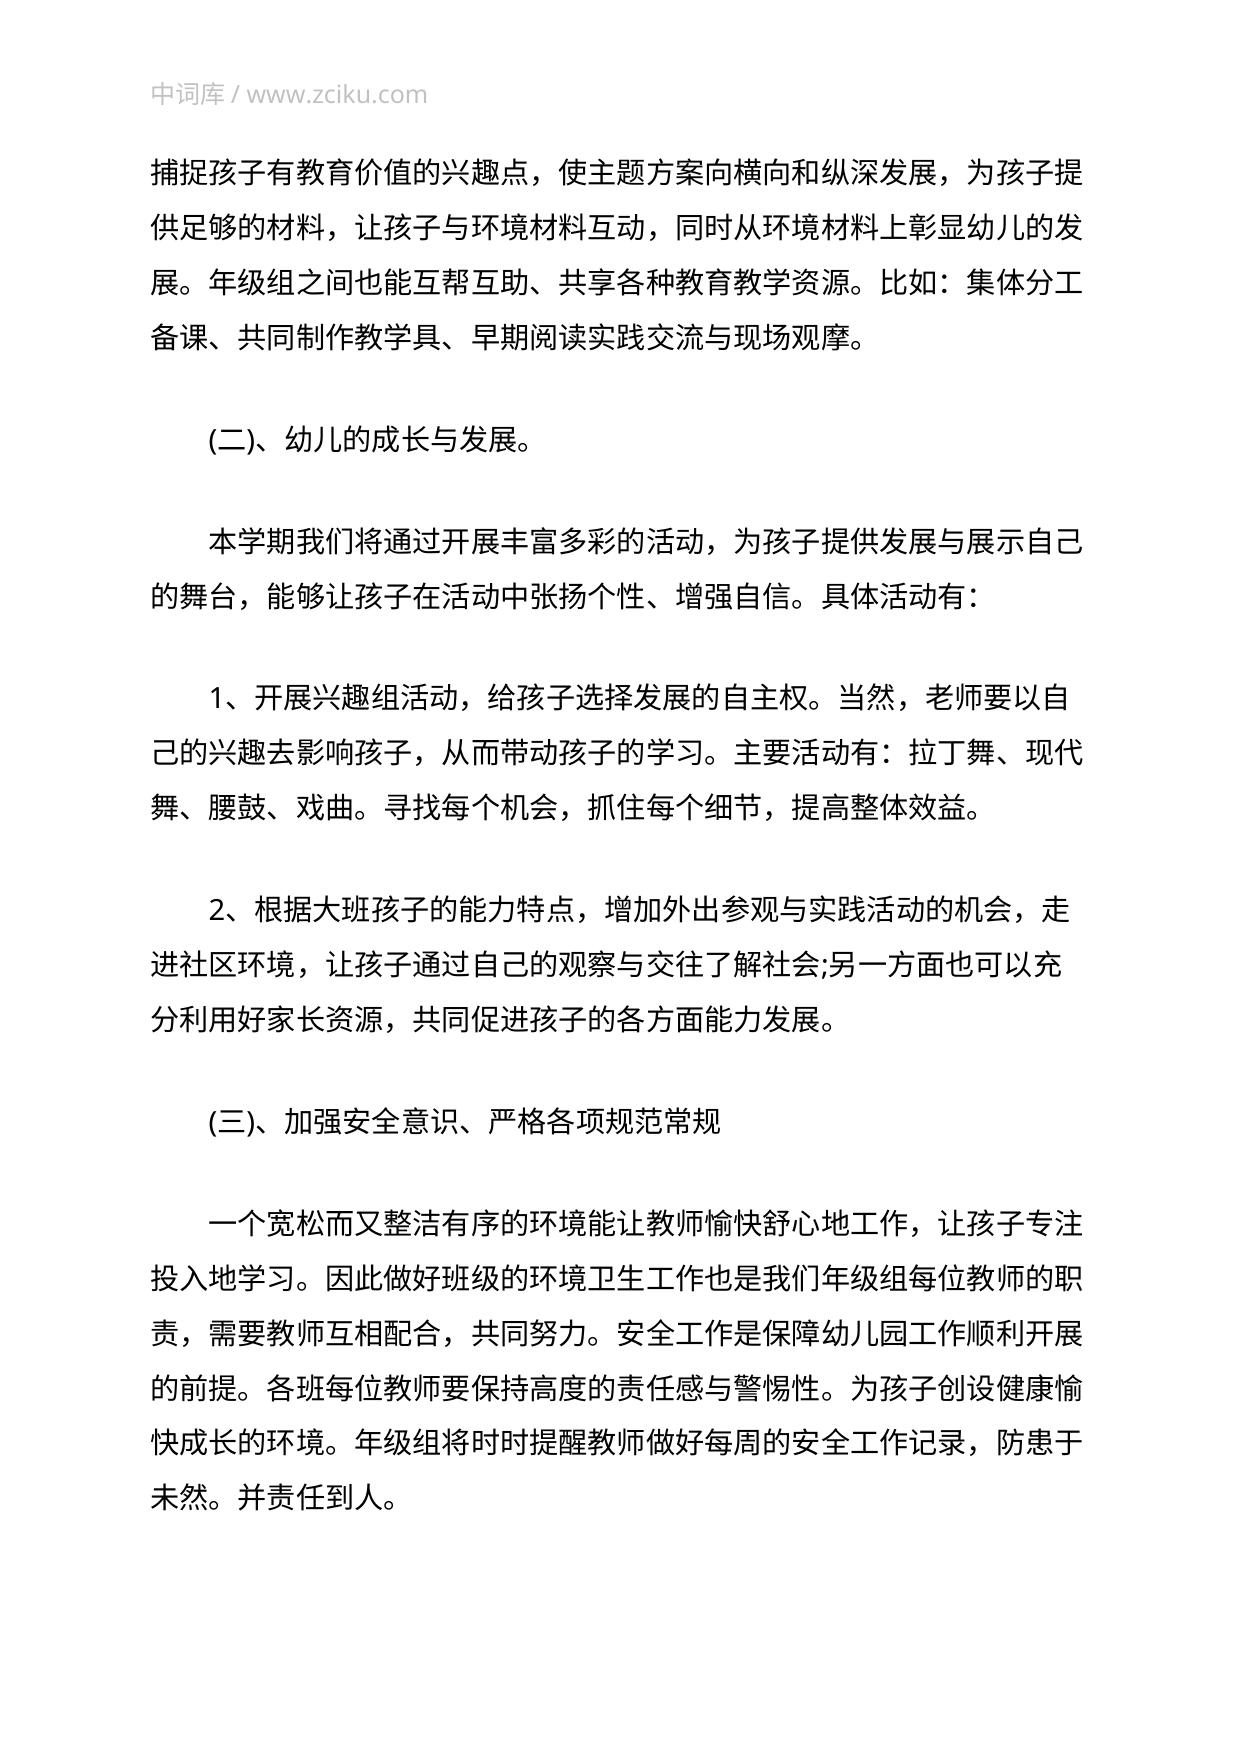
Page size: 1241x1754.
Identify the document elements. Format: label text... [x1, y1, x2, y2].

text 本学期我们将通过开展丰富多彩的活动，为孩子提供发展与展示自己的舞台，能够让孩子在活动中张扬个性、增强自信。具体活动有： [150, 518, 1090, 616]
text (二)、幼儿的成长与发展。 [150, 416, 1090, 459]
text (三)、加强安全意识、严格各项规范常规 [150, 1098, 1090, 1141]
text 2、根据大班孩子的能力特点，增加外出参观与实践活动的机会，走进社区环境，让孩子通过自己的观察与交往了解社会;另一方面也可以充分利用好家长资源，共同促进孩子的各方面能力发展。 [150, 887, 1090, 1039]
text 一个宽松而又整洁有序的环境能让教师愉快舒心地工作，让孩子专注投入地学习。因此做好班级的环境卫生工作也是我们年级组每位教师的职责，需要教师互相配合，共同努力。安全工作是保障幼儿园工作顺利开展的前提。各班每位教师要保持高度的责任感与警惕性。为孩子创设健康愉快成长的环境。年级组将时时提醒教师做好每周的安全工作记录，防患于未然。并责任到人。 [150, 1201, 1090, 1517]
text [150, 150, 1090, 357]
text 1、开展兴趣组活动，给孩子选择发展的自主权。当然，老师要以自己的兴趣去影响孩子，从而带动孩子的学习。主要活动有：拉丁舞、现代舞、腰鼓、戏曲。寻找每个机会，抓住每个细节，提高整体效益。 [150, 675, 1090, 827]
